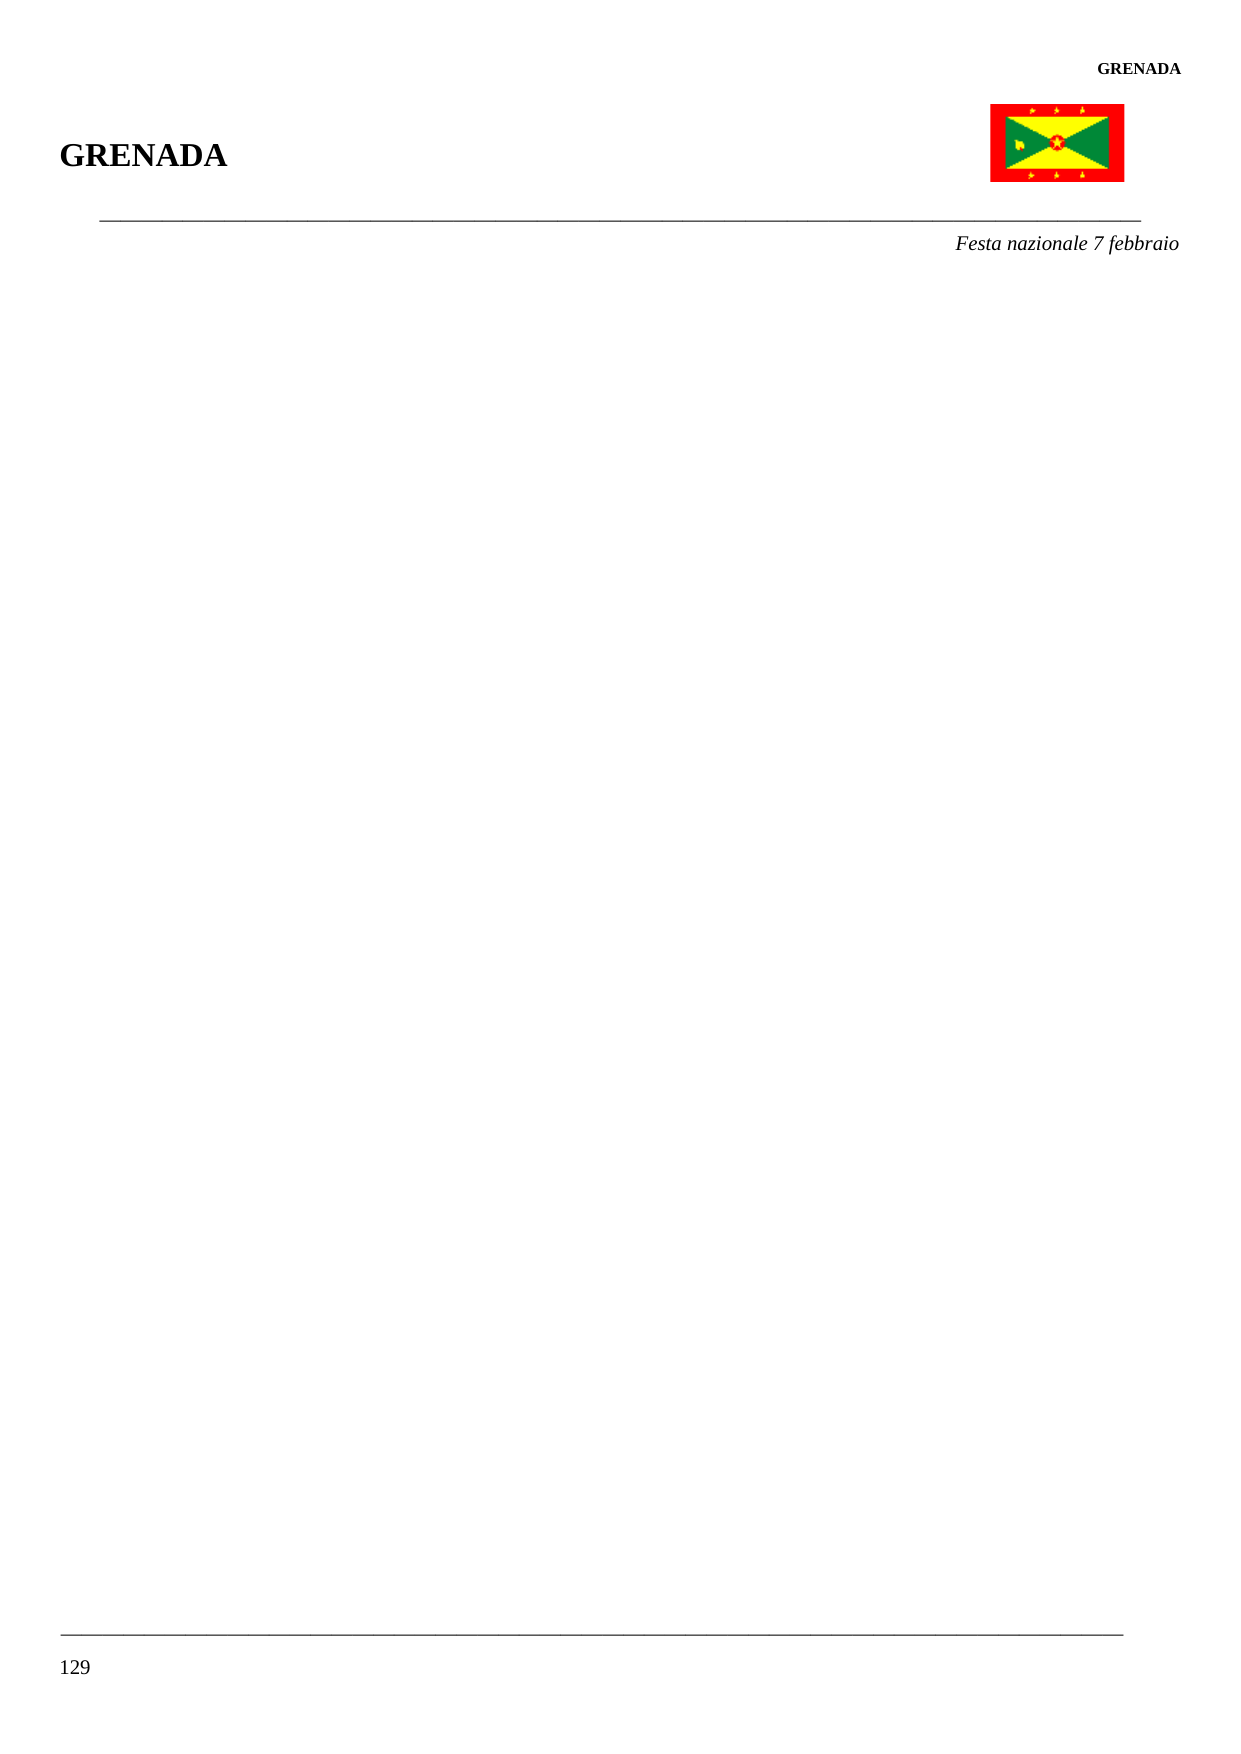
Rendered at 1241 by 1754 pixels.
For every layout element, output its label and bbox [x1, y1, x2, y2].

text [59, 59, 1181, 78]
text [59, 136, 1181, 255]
picture [990, 104, 1125, 182]
